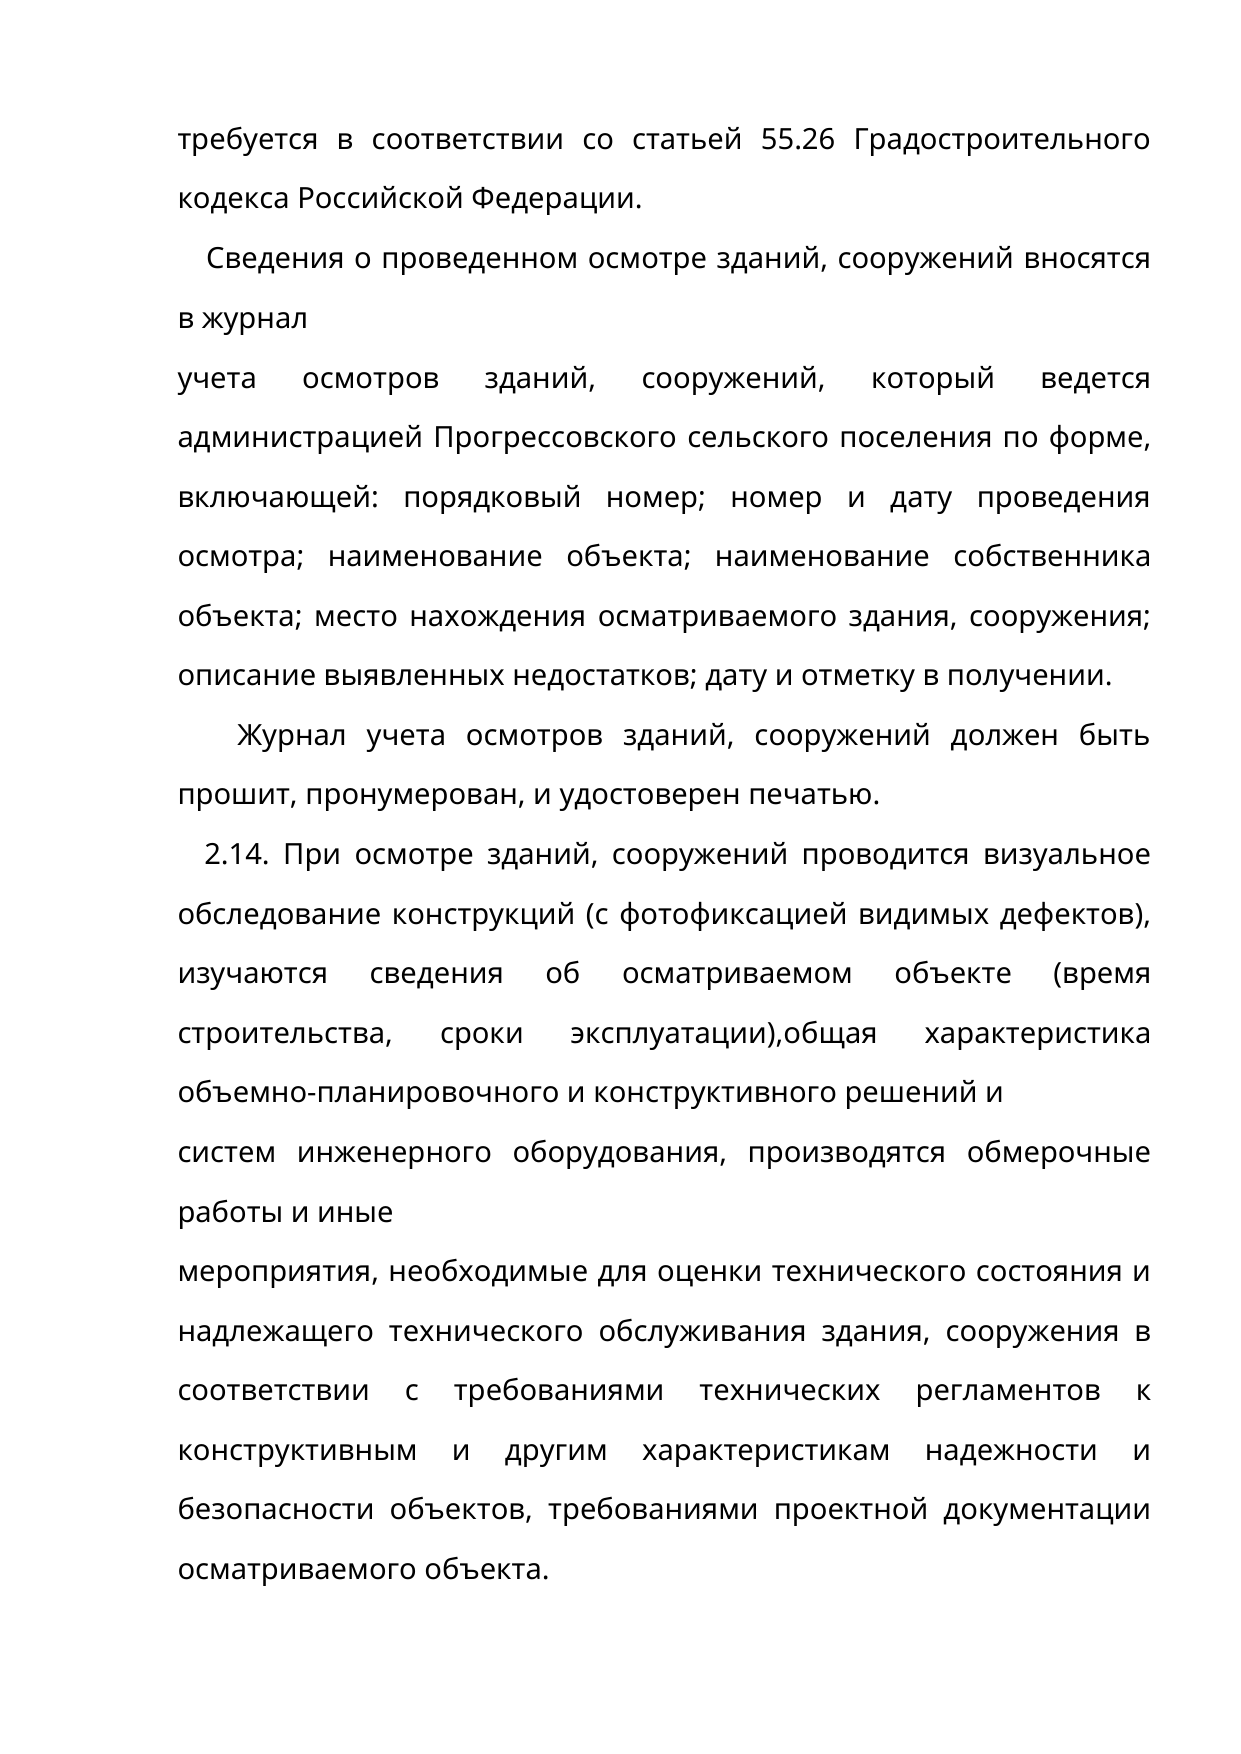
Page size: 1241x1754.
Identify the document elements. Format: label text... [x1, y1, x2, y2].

text Журнал учета осмотров зданий, сооружений должен быть прошит, пронумерован, и удостоверен печатью. [177, 714, 1152, 813]
text учета осмотров зданий, сооружений, который ведется администрацией Прогрессовского сельского поселения по форме, включающей: порядковый номер; номер и дату проведения осмотра; наименование объекта; наименование собственника объекта; место нахождения осматриваемого здания, сооружения; описание выявленных недостатков; дату и отметку в получении. [177, 357, 1152, 694]
text требуется в соответствии со статьей 55.26 Градостроительного кодекса Российской Федерации. [177, 118, 1152, 217]
text 2.14. При осмотре зданий, сооружений проводится визуальное обследование конструкций (с фотофиксацией видимых дефектов), изучаются сведения об осматриваемом объекте (время строительства, сроки эксплуатации),общая характеристика объемно-планировочного и конструктивного решений и [177, 833, 1152, 1111]
text систем инженерного оборудования, производятся обмерочные работы и иные [177, 1131, 1152, 1231]
text мероприятия, необходимые для оценки технического состояния и надлежащего технического обслуживания здания, сооружения в соответствии с требованиями технических регламентов к конструктивным и другим характеристикам надежности и безопасности объектов, требованиями проектной документации осматриваемого объекта. [177, 1251, 1152, 1588]
text Сведения о проведенном осмотре зданий, сооружений вносятся в журнал [177, 237, 1152, 337]
